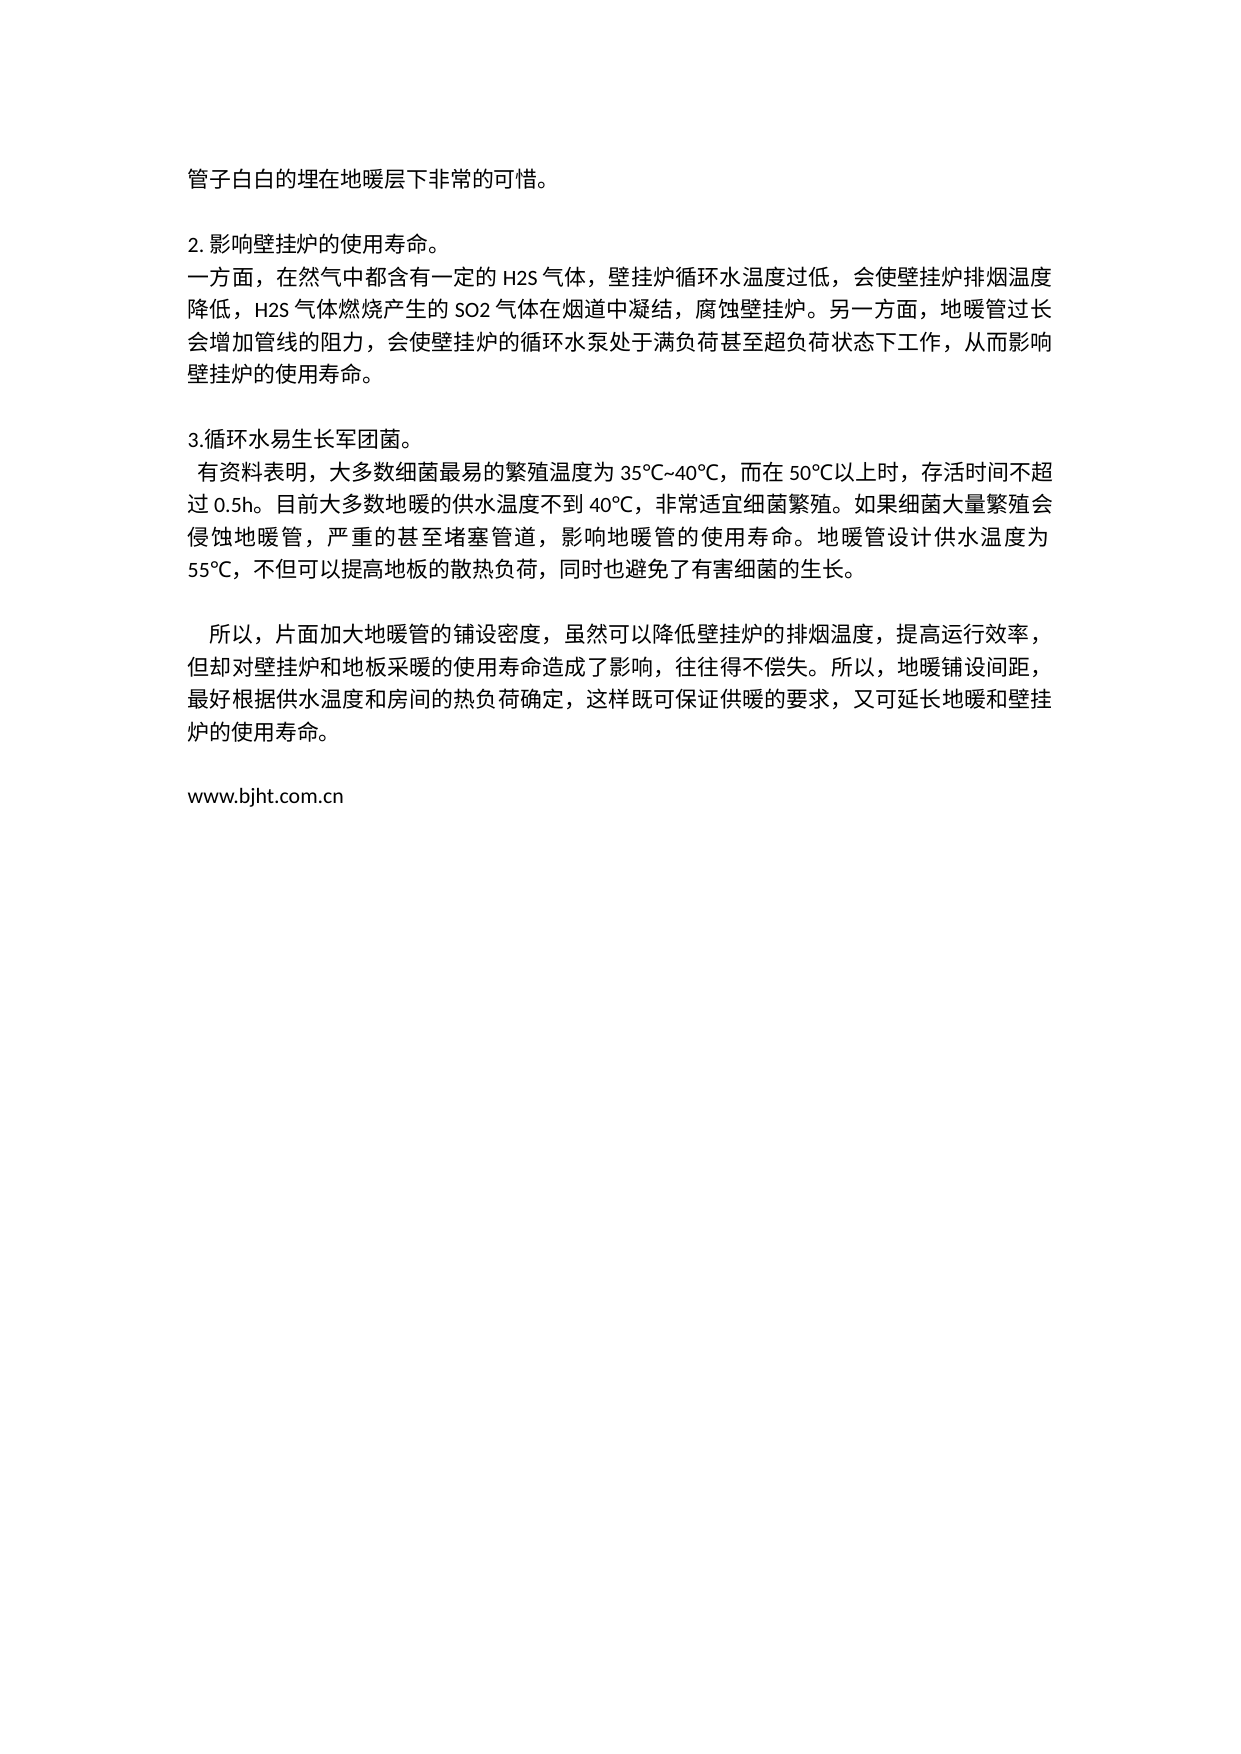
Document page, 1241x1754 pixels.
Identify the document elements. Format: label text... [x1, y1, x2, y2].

text 2. 影响壁挂炉的使用寿命。 [187, 227, 1053, 259]
text www.bjht.com.cn [187, 779, 1053, 812]
text 3.循环水易生长军团菌。 [187, 422, 1053, 454]
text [187, 162, 1053, 194]
text 一方面，在然气中都含有一定的H2S气体，壁挂炉循环水温度过低，会使壁挂炉排烟温度降低，H2S气体燃烧产生的SO2气体在烟道中凝结，腐蚀壁挂炉。另一方面，地暖管过长会增加管线的阻力，会使壁挂炉的循环水泵处于满负荷甚至超负荷状态下工作，从而影响壁挂炉的使用寿命。 [187, 259, 1053, 389]
text 有资料表明，大多数细菌最易的繁殖温度为35℃~40℃，而在50℃以上时，存活时间不超过0.5h。目前大多数地暖的供水温度不到40℃，非常适宜细菌繁殖。如果细菌大量繁殖会侵蚀地暖管，严重的甚至堵塞管道，影响地暖管的使用寿命。地暖管设计供水温度为55℃，不但可以提高地板的散热负荷，同时也避免了有害细菌的生长。 [187, 454, 1053, 584]
text 所以，片面加大地暖管的铺设密度，虽然可以降低壁挂炉的排烟温度，提高运行效率，但却对壁挂炉和地板采暖的使用寿命造成了影响，往往得不偿失。所以，地暖铺设间距，最好根据供水温度和房间的热负荷确定，这样既可保证供暖的要求，又可延长地暖和壁挂炉的使用寿命。 [187, 617, 1053, 747]
